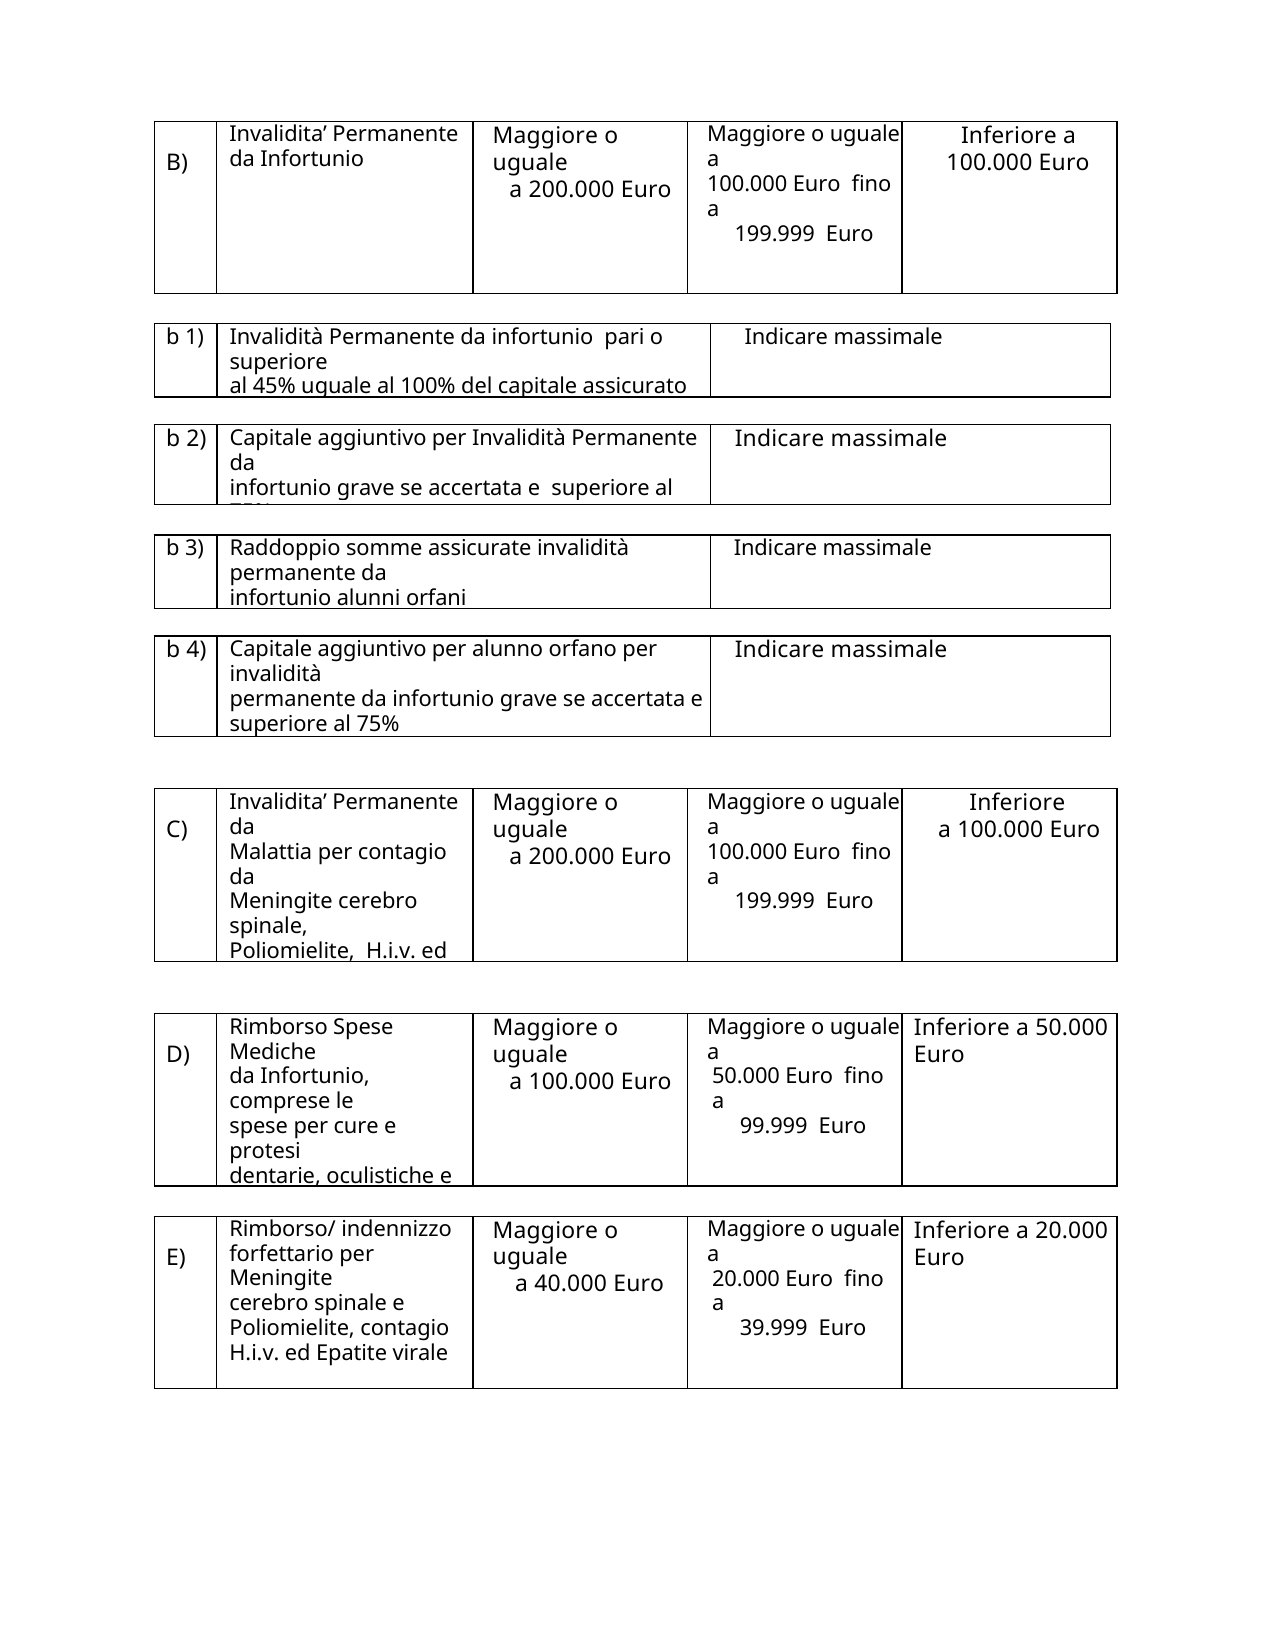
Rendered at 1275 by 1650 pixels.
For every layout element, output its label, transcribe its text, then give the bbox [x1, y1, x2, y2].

table_header Inferiore a 100.000 Euro [903, 789, 1116, 961]
table_header b 1) [155, 324, 216, 396]
table_header Rimborso Spese Mediche da Infortunio, comprese le spese per cure e protesi dentarie, oculistiche e dell’apparato uditivo [217, 1014, 472, 1185]
table_header Capitale aggiuntivo per Invalidità Permanente da infortunio grave se accertata e superiore al 75% [218, 425, 710, 504]
table_header Rimborso/ indennizzo forfettario per Meningite cerebro spinale e Poliomielite, contagio H.i.v. ed Epatite virale [217, 1217, 472, 1388]
table_header Maggiore o uguale a 100.000 Euro fino a 199.999 Euro [688, 789, 901, 961]
table_header b 2) [155, 425, 216, 504]
table_header Indicare massimale [711, 324, 1110, 396]
table_header Maggiore o uguale a 200.000 Euro [474, 122, 687, 293]
table_header Indicare massimale [711, 637, 1110, 736]
table_header Raddoppio somme assicurate invalidità permanente da infortunio alunni orfani [218, 536, 710, 608]
table_header Maggiore o uguale a 100.000 Euro fino a 199.999 Euro [688, 122, 901, 293]
table_header Invalidità Permanente da infortunio pari o superiore al 45% uguale al 100% del capitale assicurato [218, 324, 710, 396]
table_header b 4) [155, 637, 216, 736]
table_header C) [155, 789, 216, 961]
table_header Maggiore o uguale a 40.000 Euro [474, 1217, 687, 1388]
table_header Invalidita’ Permanente da Infortunio [217, 122, 472, 293]
table_header Inferiore a 100.000 Euro [903, 122, 1116, 293]
table_header B) [155, 122, 216, 293]
table_header Maggiore o uguale a 50.000 Euro fino a 99.999 Euro [688, 1014, 901, 1185]
table_header Capitale aggiuntivo per alunno orfano per invalidità permanente da infortunio grave se accertata e superiore al 75% [218, 637, 710, 736]
table_header Maggiore o uguale a 200.000 Euro [474, 789, 687, 961]
table_header D) [155, 1014, 216, 1185]
table_header Invalidita’ Permanente da Malattia per contagio da Meningite cerebro spinale, Poliomielite, H.i.v. ed Epatite virale [217, 789, 472, 961]
table_header Maggiore o uguale a 100.000 Euro [474, 1014, 687, 1185]
table_header b 3) [155, 536, 216, 608]
table_header E) [155, 1217, 216, 1388]
table_header Indicare massimale [711, 425, 1110, 504]
table_header Maggiore o uguale a 20.000 Euro fino a 39.999 Euro [688, 1217, 901, 1388]
table_header Indicare massimale [711, 536, 1110, 608]
table_header Inferiore a 20.000 Euro [903, 1217, 1116, 1388]
table_header Inferiore a 50.000 Euro [903, 1014, 1116, 1185]
